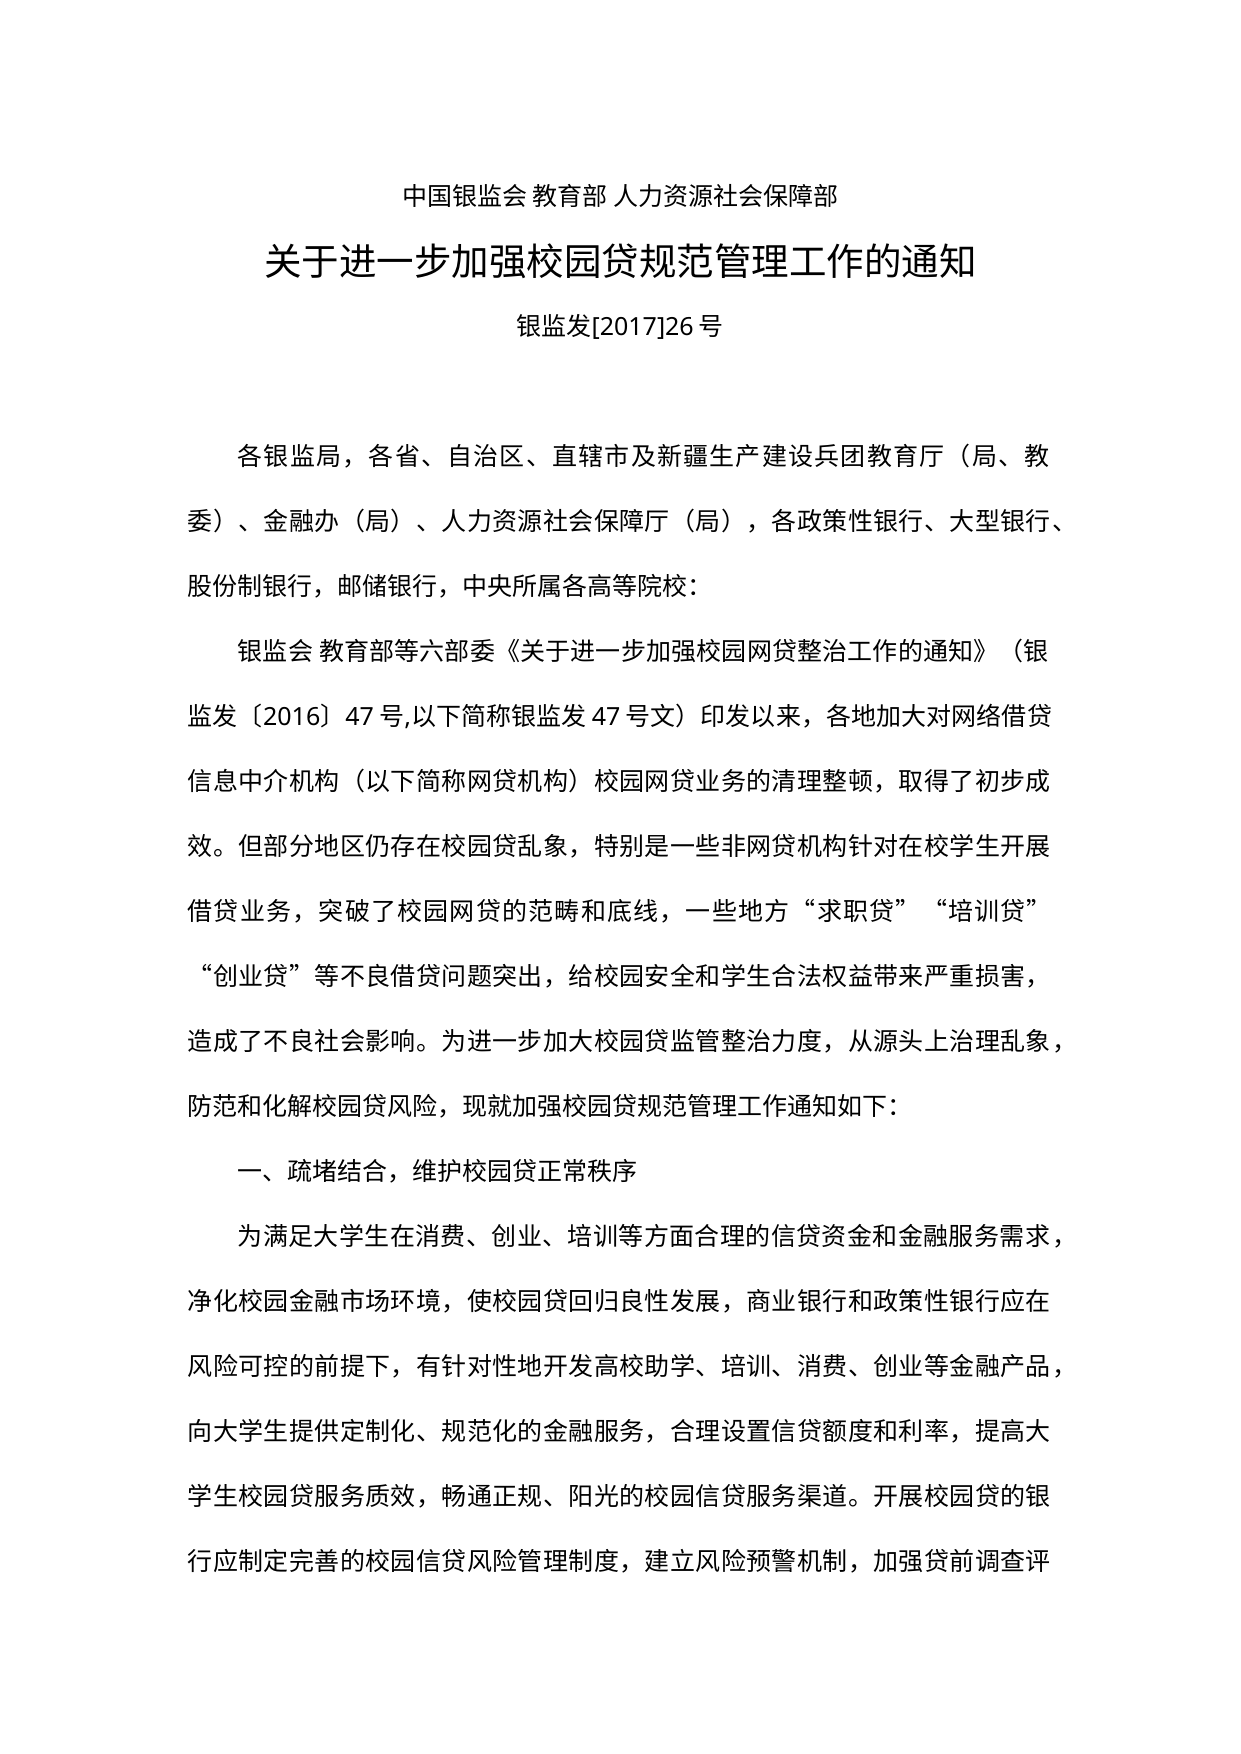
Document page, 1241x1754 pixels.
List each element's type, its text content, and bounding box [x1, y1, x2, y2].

text 中国银监会 教育部 人力资源社会保障部 [187, 162, 1053, 227]
text 一、疏堵结合，维护校园贷正常秩序 [187, 1137, 1053, 1202]
text 银监发[2017]26号 [187, 292, 1053, 357]
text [187, 1202, 1053, 1592]
text 银监会 教育部等六部委《关于进一步加强校园网贷整治工作的通知》（银监发〔2016〕47号,以下简称银监发47号文）印发以来，各地加大对网络借贷信息中介机构（以下简称网贷机构）校园网贷业务的清理整顿，取得了初步成效。但部分地区仍存在校园贷乱象，特别是一些非网贷机构针对在校学生开展借贷业务，突破了校园网贷的范畴和底线，一些地方“求职贷”“培训贷”“创业贷”等不良借贷问题突出，给校园安全和学生合法权益带来严重损害，造成了不良社会影响。为进一步加大校园贷监管整治力度，从源头上治理乱象，防范和化解校园贷风险，现就加强校园贷规范管理工作通知如下： [187, 617, 1053, 1137]
text 各银监局，各省、自治区、直辖市及新疆生产建设兵团教育厅（局、教委）、金融办（局）、人力资源社会保障厅（局），各政策性银行、大型银行、股份制银行，邮储银行，中央所属各高等院校： [187, 422, 1053, 617]
text 关于进一步加强校园贷规范管理工作的通知 [187, 227, 1053, 292]
